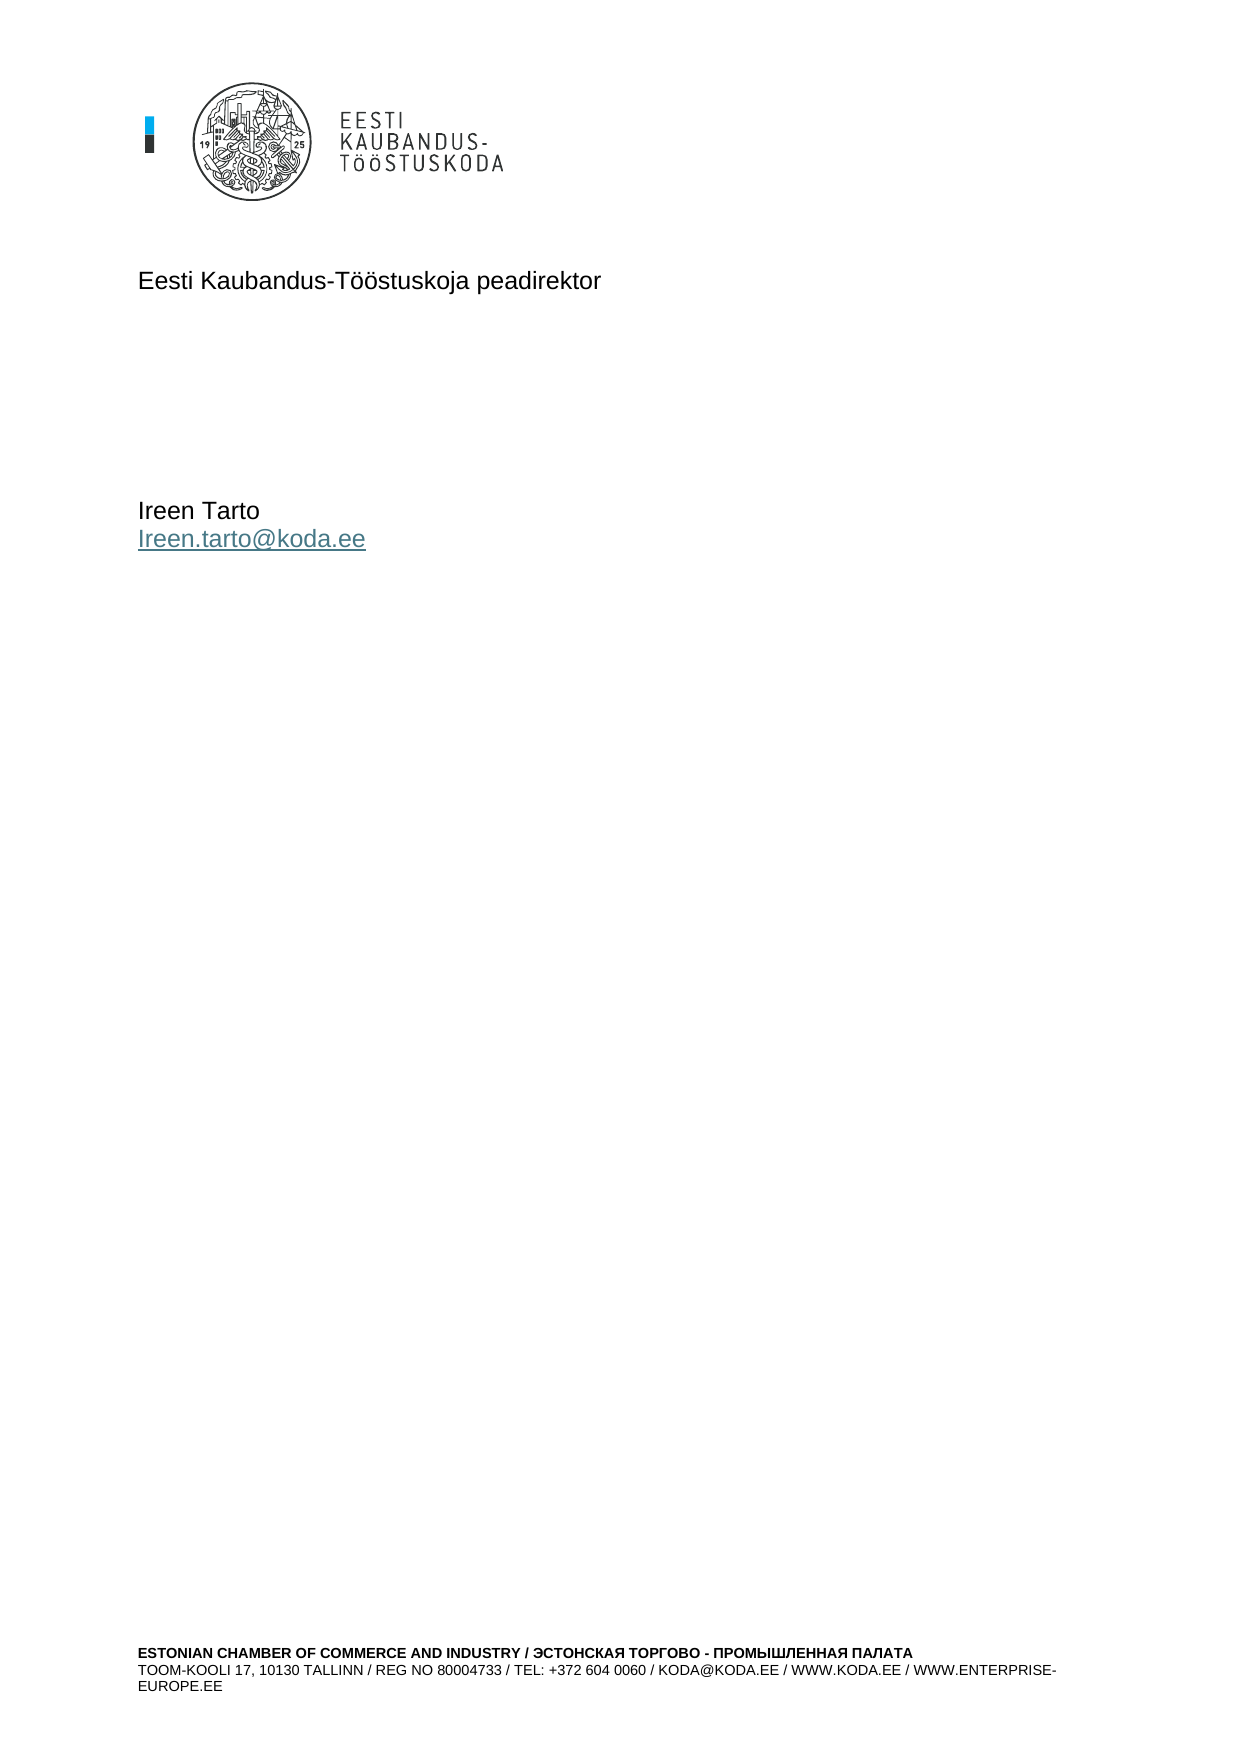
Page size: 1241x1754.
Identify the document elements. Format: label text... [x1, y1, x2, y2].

text Ireen.tarto@koda.ee [138, 524, 1103, 553]
text Eesti Kaubandus-Tööstuskoja peadirektor [138, 266, 1103, 294]
text Ireen Tarto [138, 496, 1103, 524]
